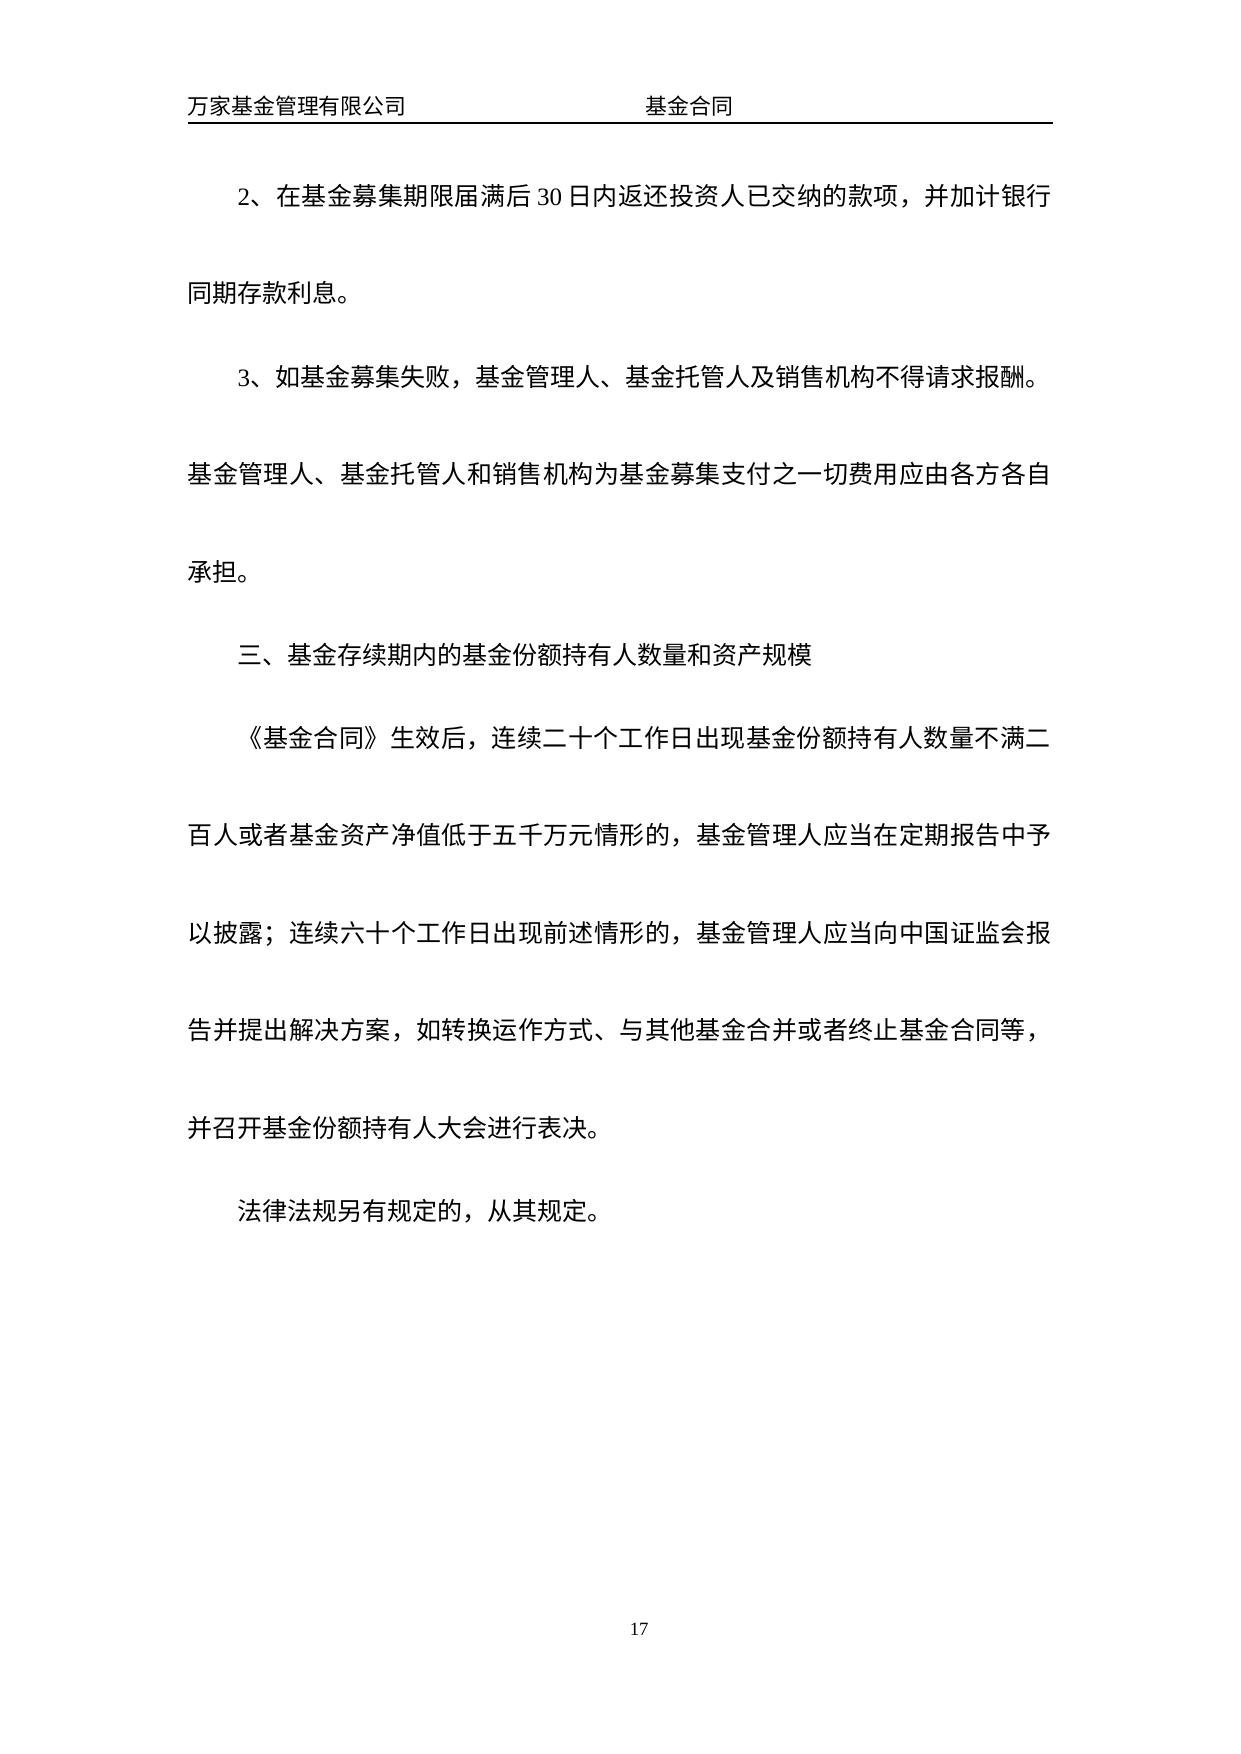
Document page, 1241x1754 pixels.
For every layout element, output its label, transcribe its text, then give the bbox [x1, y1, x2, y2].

subtitle 《基金合同》生效后，连续二十个工作日出现基金份额持有人数量不满二百人或者基金资产净值低于五千万元情形的，基金管理人应当在定期报告中予以披露；连续六十个工作日出现前述情形的，基金管理人应当向中国证监会报告并提出解决方案，如转换运作方式、与其他基金合并或者终止基金合同等，并召开基金份额持有人大会进行表决。 [187, 704, 1053, 1159]
text 法律法规另有规定的，从其规定。 [187, 1177, 1053, 1242]
text 2、在基金募集期限届满后30日内返还投资人已交纳的款项，并加计银行同期存款利息。 [187, 162, 1053, 324]
subtitle 三、基金存续期内的基金份额持有人数量和资产规模 [187, 621, 1053, 686]
text 3、如基金募集失败，基金管理人、基金托管人及销售机构不得请求报酬。基金管理人、基金托管人和销售机构为基金募集支付之一切费用应由各方各自承担。 [187, 343, 1053, 603]
